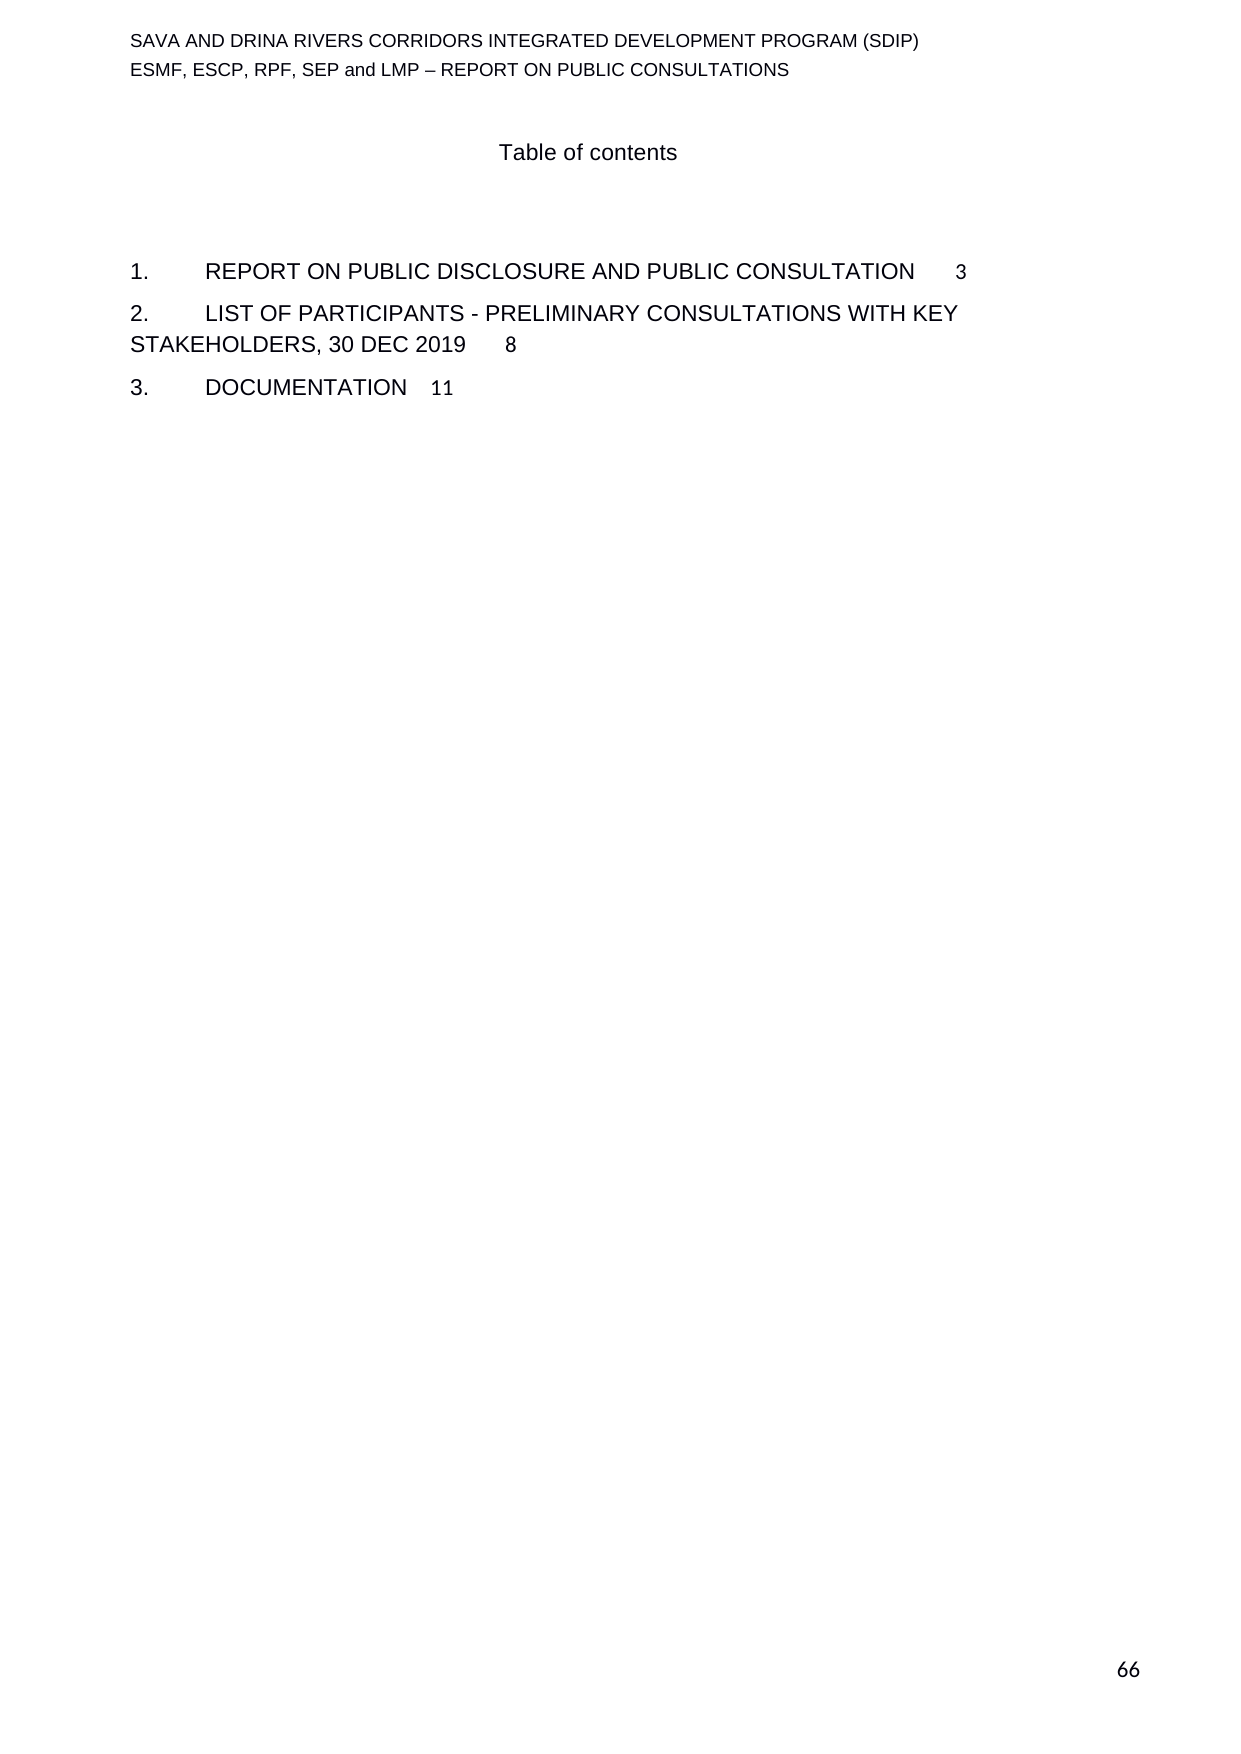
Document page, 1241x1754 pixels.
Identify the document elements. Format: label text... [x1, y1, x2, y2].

text Table of contents [498, 138, 772, 165]
